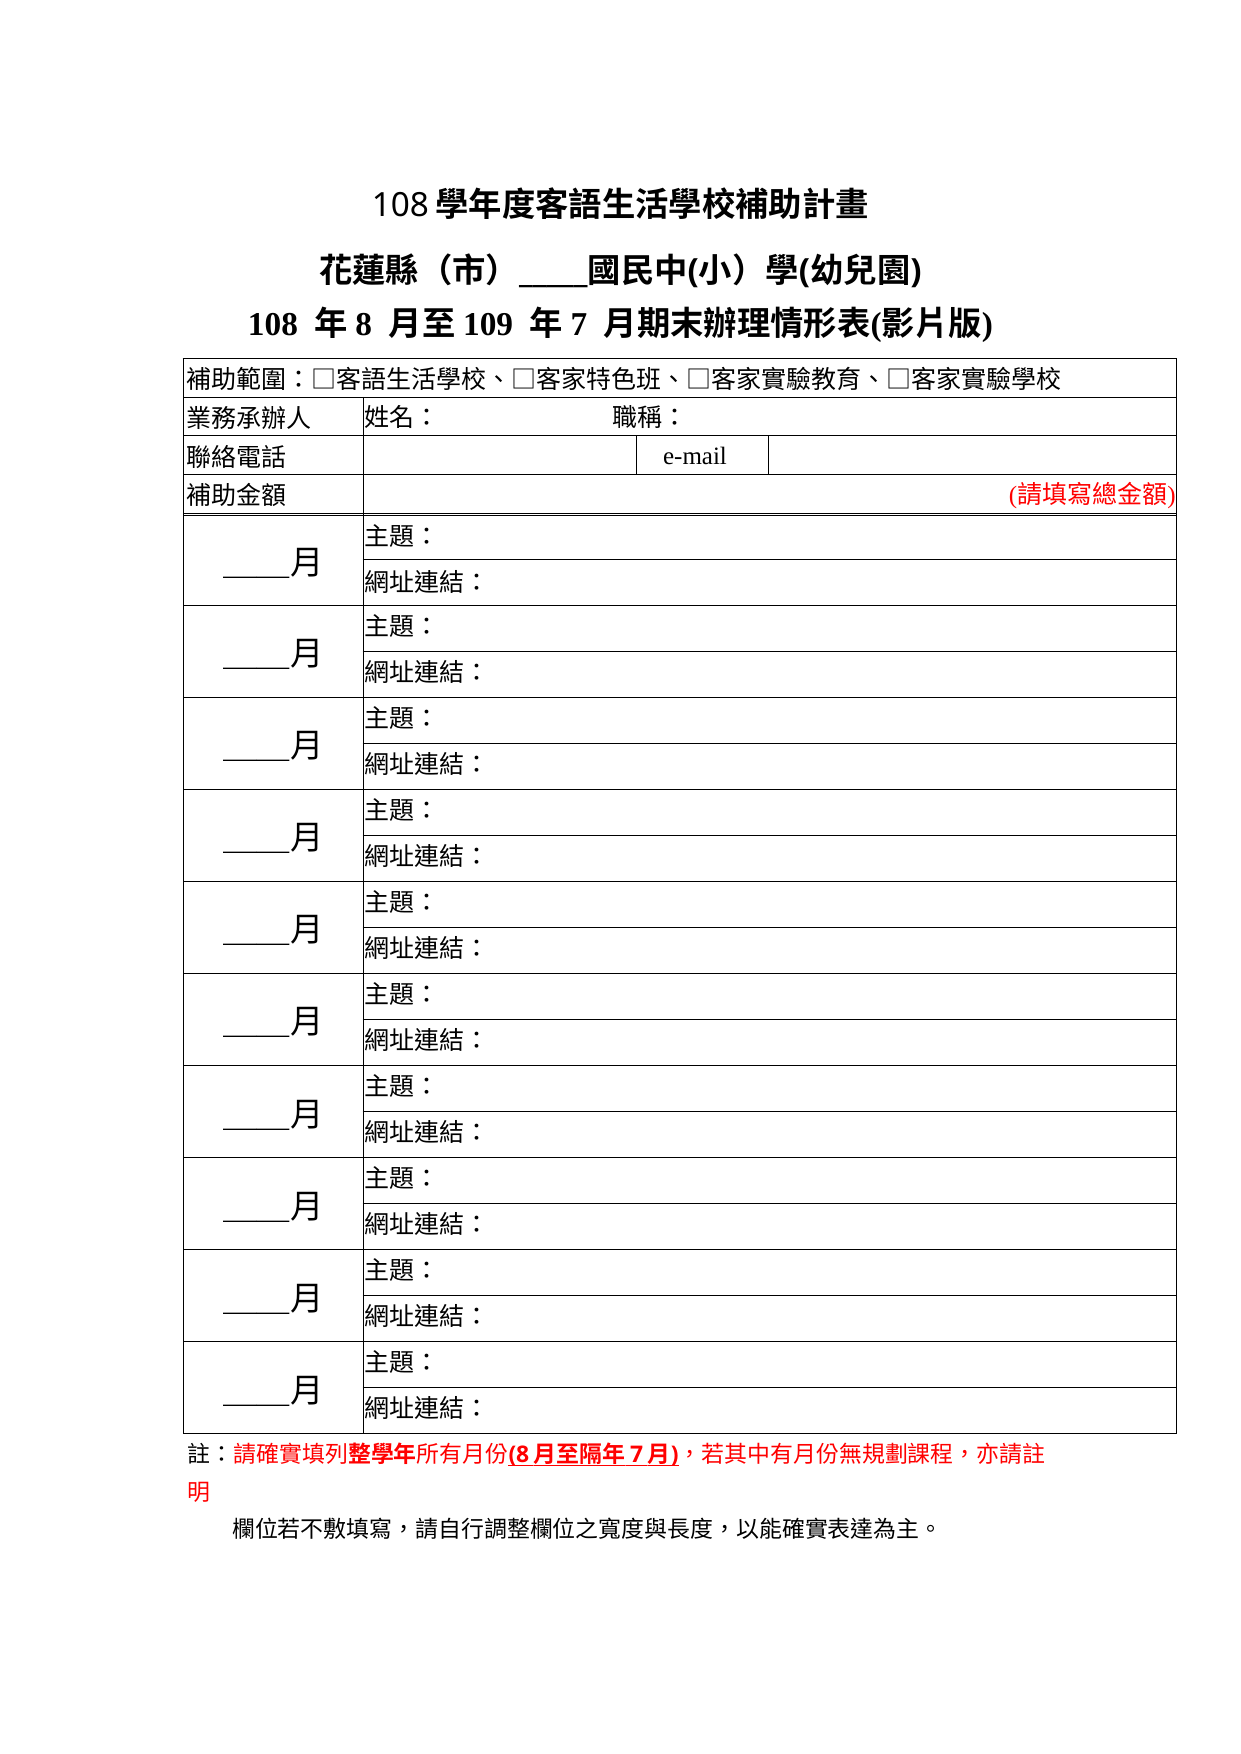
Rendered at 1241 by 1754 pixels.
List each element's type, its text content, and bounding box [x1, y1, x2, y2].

table_cell ＿＿月 [184, 516, 363, 604]
table_cell 網址連結： [364, 1388, 1176, 1433]
table_cell 主題： [364, 516, 1176, 558]
table_cell 網址連結： [364, 560, 1176, 604]
table_cell 姓名： 職稱： [364, 398, 1176, 435]
table_cell 主題： [364, 1066, 1176, 1111]
table_cell ＿＿月 [184, 1158, 363, 1249]
table_cell ＿＿月 [184, 790, 363, 881]
text 108 年 8 月至 109 年 7 月期末辦理情形表(影片版) [187, 294, 1053, 346]
table_cell ＿＿月 [184, 974, 363, 1065]
table_cell 網址連結： [364, 1020, 1176, 1065]
text 註：請確實填列整學年所有月份(8月至隔年7月)，若其中有月份無規劃課程，亦請註明 [187, 1434, 1053, 1509]
table_cell 主題： [364, 790, 1176, 835]
table_cell 網址連結： [364, 652, 1176, 697]
table_cell 主題： [364, 1250, 1176, 1295]
table_cell (請填寫總金額) [364, 475, 1176, 512]
table_cell 網址連結： [364, 928, 1176, 973]
table_cell 補助金額 [184, 475, 363, 512]
table_cell 主題： [364, 1158, 1176, 1203]
text 108學年度客語生活學校補助計畫 [187, 164, 1053, 239]
table_header 補助範圍：□客語生活學校、□客家特色班、□客家實驗教育、□客家實驗學校 [184, 359, 1176, 397]
table_cell e-mail [637, 436, 768, 474]
table_cell ＿＿月 [184, 606, 363, 697]
table_cell 業務承辦人 [184, 398, 363, 435]
text 欄位若不敷填寫，請自行調整欄位之寬度與長度，以能確實表達為主。 [232, 1509, 1053, 1547]
table_cell 聯絡電話 [184, 436, 363, 474]
table_cell 網址連結： [364, 1296, 1176, 1341]
table_cell [364, 436, 636, 474]
table_cell ＿＿月 [184, 1250, 363, 1341]
table_cell ＿＿月 [184, 882, 363, 973]
table_cell ＿＿月 [184, 1342, 363, 1433]
table_cell 網址連結： [364, 836, 1176, 881]
text 花蓮縣（市）_____國民中(小）學(幼兒園) [187, 239, 1053, 294]
table_cell 主題： [364, 698, 1176, 743]
table_cell 主題： [364, 882, 1176, 927]
table_cell 網址連結： [364, 744, 1176, 789]
table_cell 主題： [364, 1342, 1176, 1387]
table_cell [769, 436, 1176, 474]
table_cell ＿＿月 [184, 698, 363, 789]
table_cell 主題： [364, 974, 1176, 1019]
table_cell 網址連結： [364, 1204, 1176, 1249]
table_cell 主題： [364, 606, 1176, 651]
table_cell ＿＿月 [184, 1066, 363, 1157]
table_cell 網址連結： [364, 1112, 1176, 1157]
